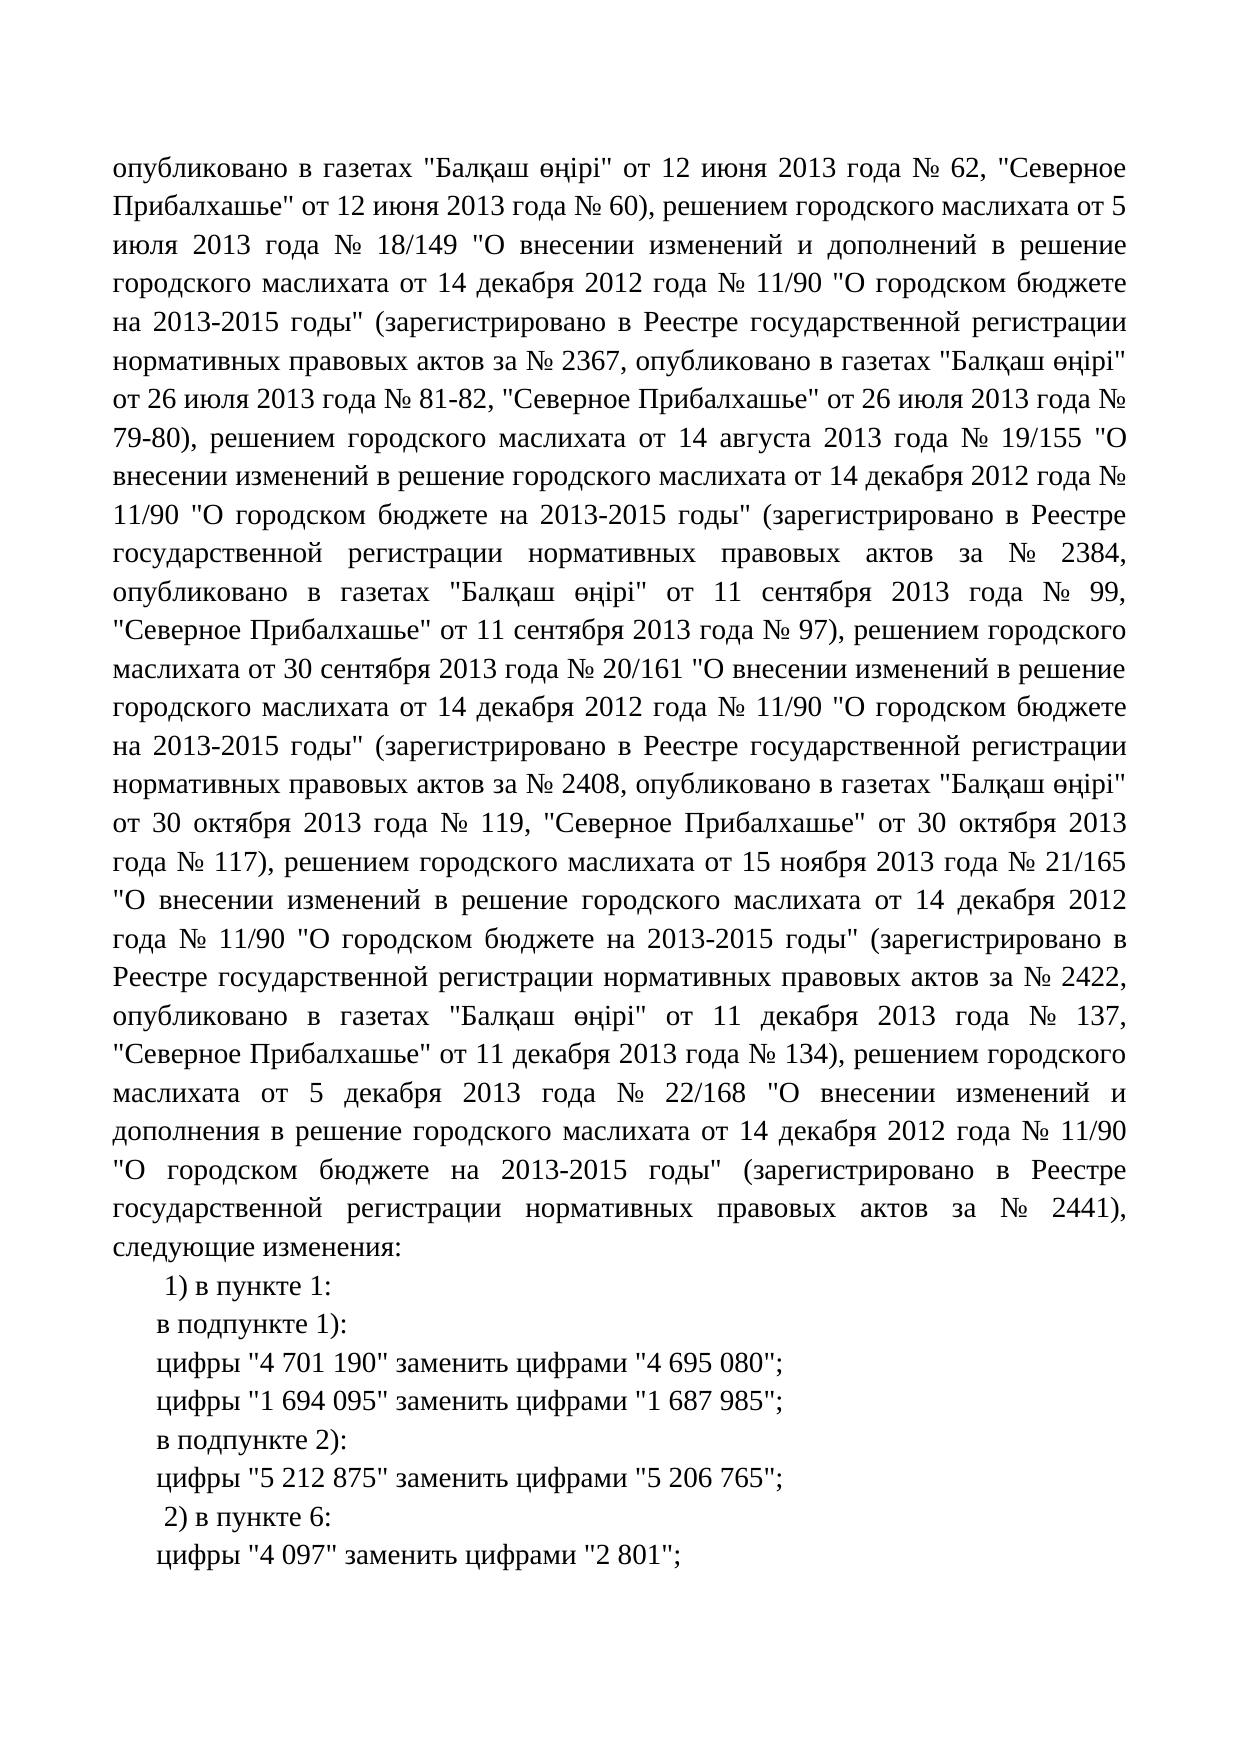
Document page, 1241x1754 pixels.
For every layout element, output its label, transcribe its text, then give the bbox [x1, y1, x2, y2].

text цифры "1 694 095" заменить цифрами "1 687 985"; [112, 1383, 1128, 1417]
text в подпункте 1): [112, 1306, 1128, 1340]
text в подпункте 2): [112, 1422, 1128, 1455]
text 2) в пункте 6: [112, 1499, 1128, 1532]
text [112, 150, 1128, 1263]
text 1) в пункте 1: [112, 1268, 1128, 1301]
text цифры "5 212 875" заменить цифрами "5 206 765"; [112, 1460, 1128, 1494]
text цифры "4 097" заменить цифрами "2 801"; [112, 1537, 1128, 1571]
text цифры "4 701 190" заменить цифрами "4 695 080"; [112, 1345, 1128, 1378]
